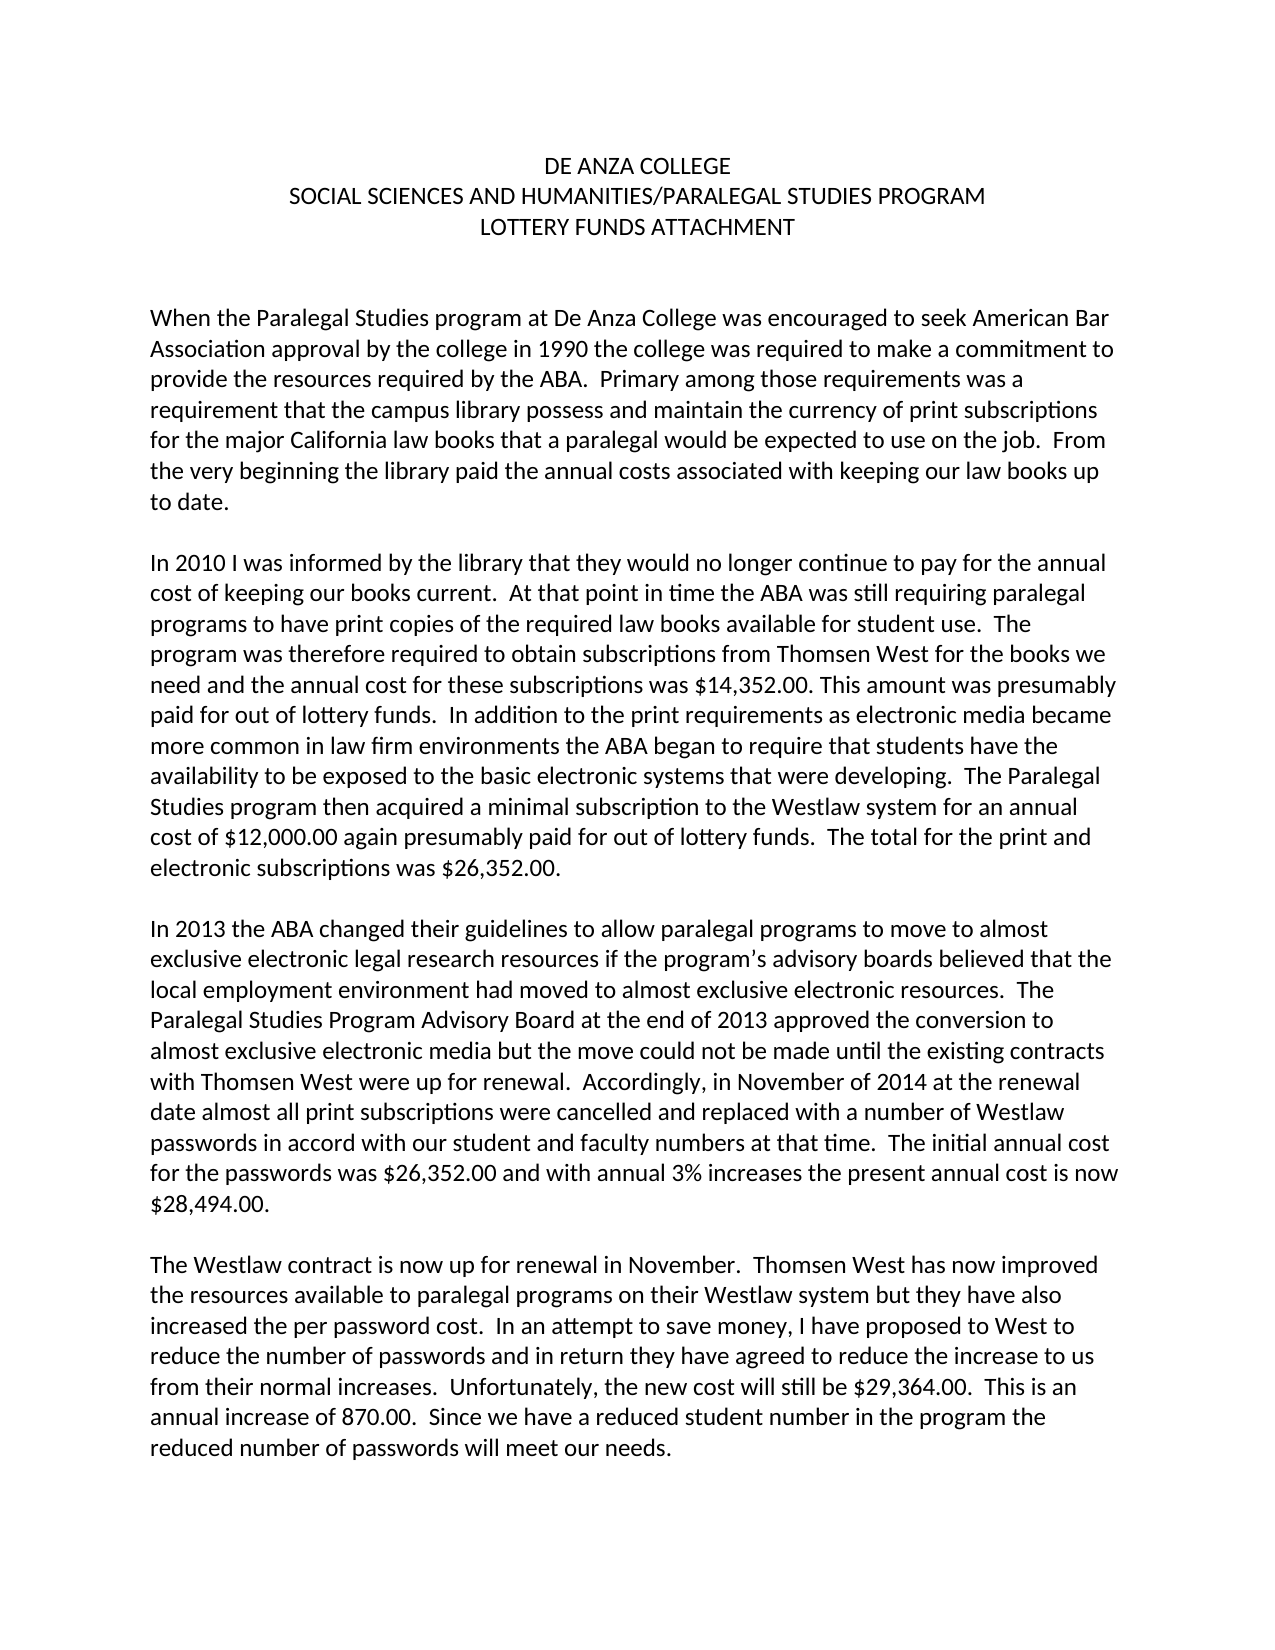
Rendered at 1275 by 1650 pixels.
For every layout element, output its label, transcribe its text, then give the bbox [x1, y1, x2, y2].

text In 2010 I was informed by the library that they would no longer continue to pay for the annual cost of keeping our books current. At that point in time the ABA was still requiring paralegal programs to have print copies of the required law books available for student use. The program was therefore required to obtain subscriptions from Thomsen West for the books we need and the annual cost for these subscriptions was $14,352.00. This amount was presumably paid for out of lottery funds. In addition to the print requirements as electronic media became more common in law firm environments the ABA began to require that students have the availability to be exposed to the basic electronic systems that were developing. The Paralegal Studies program then acquired a minimal subscription to the Westlaw system for an annual cost of $12,000.00 again presumably paid for out of lottery funds. The total for the print and electronic subscriptions was $26,352.00. [150, 547, 1125, 882]
text DE ANZA COLLEGE [150, 150, 1125, 181]
text The Westlaw contract is now up for renewal in November. Thomsen West has now improved the resources available to paralegal programs on their Westlaw system but they have also increased the per password cost. In an attempt to save money, I have proposed to West to reduce the number of passwords and in return they have agreed to reduce the increase to us from their normal increases. Unfortunately, the new cost will still be $29,364.00. This is an annual increase of 870.00. Since we have a reduced student number in the program the reduced number of passwords will meet our needs. [150, 1249, 1125, 1462]
text LOTTERY FUNDS ATTACHMENT [150, 211, 1125, 242]
text In 2013 the ABA changed their guidelines to allow paralegal programs to move to almost exclusive electronic legal research resources if the program’s advisory boards believed that the local employment environment had moved to almost exclusive electronic resources. The Paralegal Studies Program Advisory Board at the end of 2013 approved the conversion to almost exclusive electronic media but the move could not be made until the existing contracts with Thomsen West were up for renewal. Accordingly, in November of 2014 at the renewal date almost all print subscriptions were cancelled and replaced with a number of Westlaw passwords in accord with our student and faculty numbers at that time. The initial annual cost for the passwords was $26,352.00 and with annual 3% increases the present annual cost is now $28,494.00. [150, 913, 1125, 1218]
text When the Paralegal Studies program at De Anza College was encouraged to seek American Bar Association approval by the college in 1990 the college was required to make a commitment to provide the resources required by the ABA. Primary among those requirements was a requirement that the campus library possess and maintain the currency of print subscriptions for the major California law books that a paralegal would be expected to use on the job. From the very beginning the library paid the annual costs associated with keeping our law books up to date. [150, 303, 1125, 516]
text SOCIAL SCIENCES AND HUMANITIES/PARALEGAL STUDIES PROGRAM [150, 181, 1125, 211]
